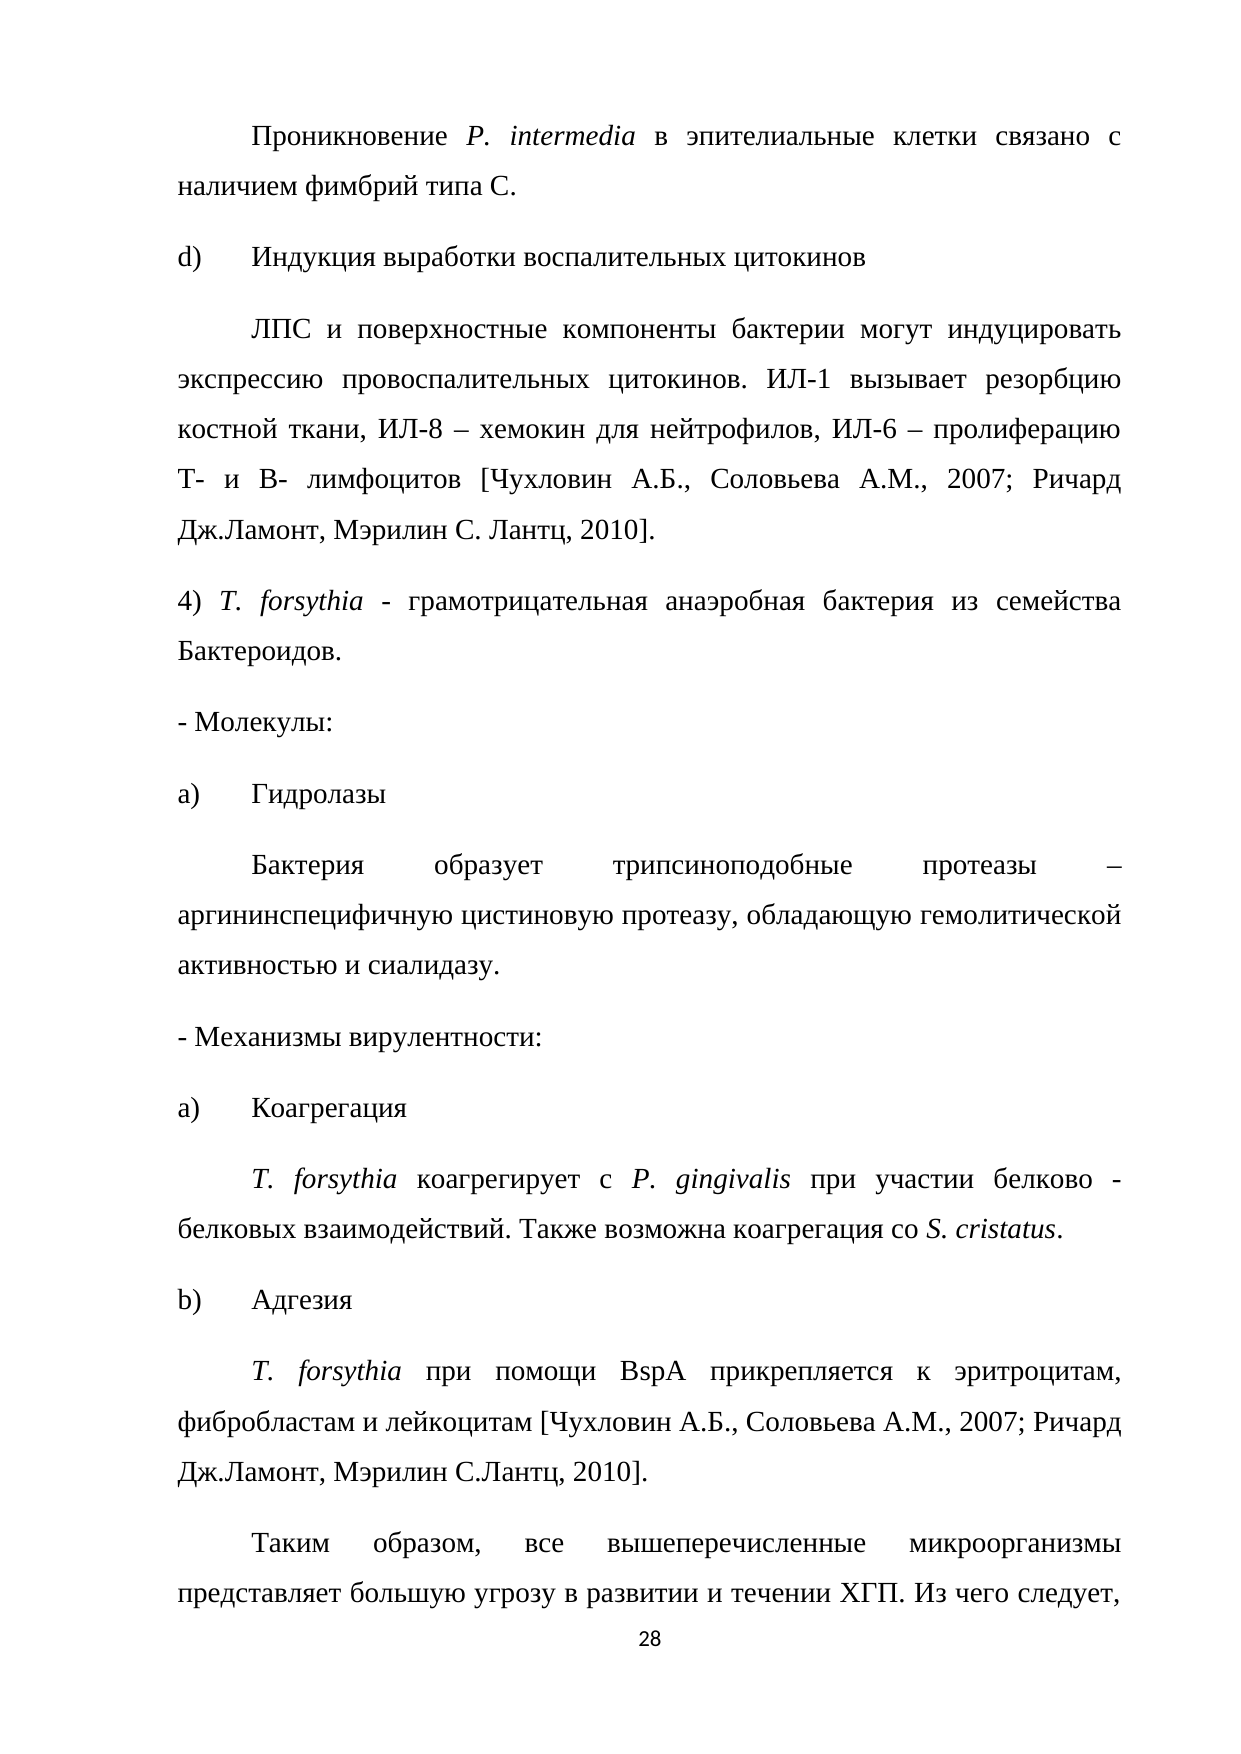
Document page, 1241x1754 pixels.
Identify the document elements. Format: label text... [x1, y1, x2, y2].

text - Механизмы вирулентности: [177, 1019, 1122, 1052]
text a) Гидролазы [177, 776, 1122, 809]
text a) Коагрегация [177, 1090, 1122, 1123]
text T. forsythia при помощи BspA прикрепляется к эритроцитам, фибробластам и лейкоцитам [Чухловин А.Б., Соловьева А.М., 2007; Ричард Дж.Ламонт, Мэрилин С.Лантц, 2010]. [177, 1353, 1122, 1488]
text b) Адгезия [177, 1282, 1122, 1316]
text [177, 1525, 1122, 1609]
text d) Индукция выработки воспалительных цитокинов [177, 239, 1122, 273]
text T. forsythia коагрегирует с P. gingivalis при участии белково - белковых взаимодействий. Также возможна коагрегация со S. cristatus. [177, 1161, 1122, 1245]
text 4) T. forsythia - грамотрицательная анаэробная бактерия из семейства Бактероидов. [177, 583, 1122, 667]
text ЛПС и поверхностные компоненты бактерии могут индуцировать экспрессию провоспалительных цитокинов. ИЛ-1 вызывает резорбцию костной ткани, ИЛ-8 – хемокин для нейтрофилов, ИЛ-6 – пролиферацию Т- и В- лимфоцитов [Чухловин А.Б., Соловьева А.М., 2007; Ричард Дж.Ламонт, Мэрилин С. Лантц, 2010]. [177, 311, 1122, 546]
text Проникновение P. intermedia в эпителиальные клетки связано с наличием фимбрий типа С. [177, 118, 1122, 202]
text - Молекулы: [177, 704, 1122, 738]
text Бактерия образует трипсиноподобные протеазы – аргининспецифичную цистиновую протеазу, обладающую гемолитической активностью и сиалидазу. [177, 847, 1122, 981]
